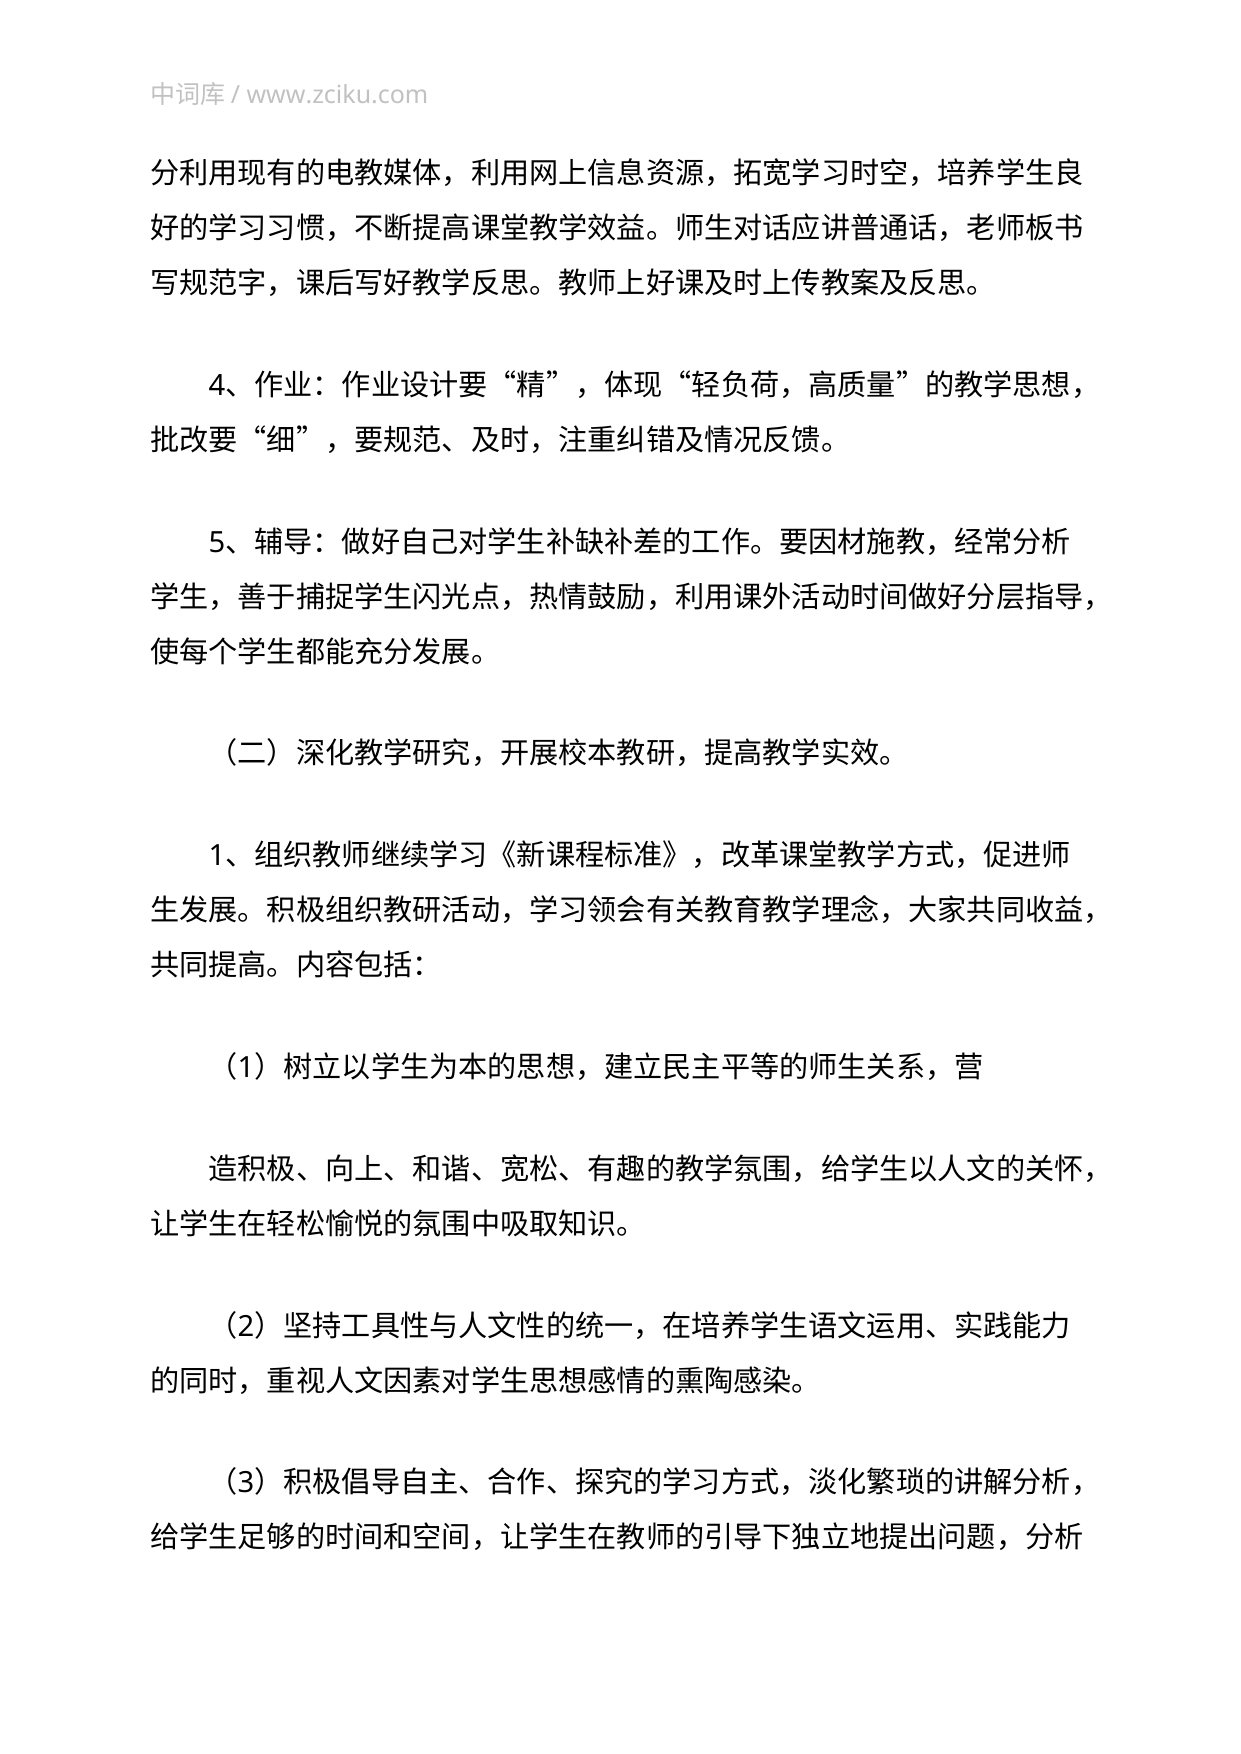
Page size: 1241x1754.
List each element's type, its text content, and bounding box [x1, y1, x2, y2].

text 4、作业：作业设计要“精”，体现“轻负荷，高质量”的教学思想，批改要“细”，要规范、及时，注重纠错及情况反馈。 [150, 362, 1090, 459]
text （二）深化教学研究，开展校本教研，提高教学实效。 [150, 730, 1090, 772]
text （1）树立以学生为本的思想，建立民主平等的师生关系，营 [150, 1043, 1090, 1086]
text 造积极、向上、和谐、宽松、有趣的教学氛围，给学生以人文的关怀，让学生在轻松愉悦的氛围中吸取知识。 [150, 1145, 1090, 1243]
text （2）坚持工具性与人文性的统一，在培养学生语文运用、实践能力的同时，重视人文因素对学生思想感情的熏陶感染。 [150, 1302, 1090, 1399]
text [150, 150, 1090, 302]
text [150, 1459, 1090, 1556]
text 5、辅导：做好自己对学生补缺补差的工作。要因材施教，经常分析学生，善于捕捉学生闪光点，热情鼓励，利用课外活动时间做好分层指导，使每个学生都能充分发展。 [150, 518, 1090, 671]
text 1、组织教师继续学习《新课程标准》，改革课堂教学方式，促进师生发展。积极组织教研活动，学习领会有关教育教学理念，大家共同收益，共同提高。内容包括： [150, 832, 1090, 984]
